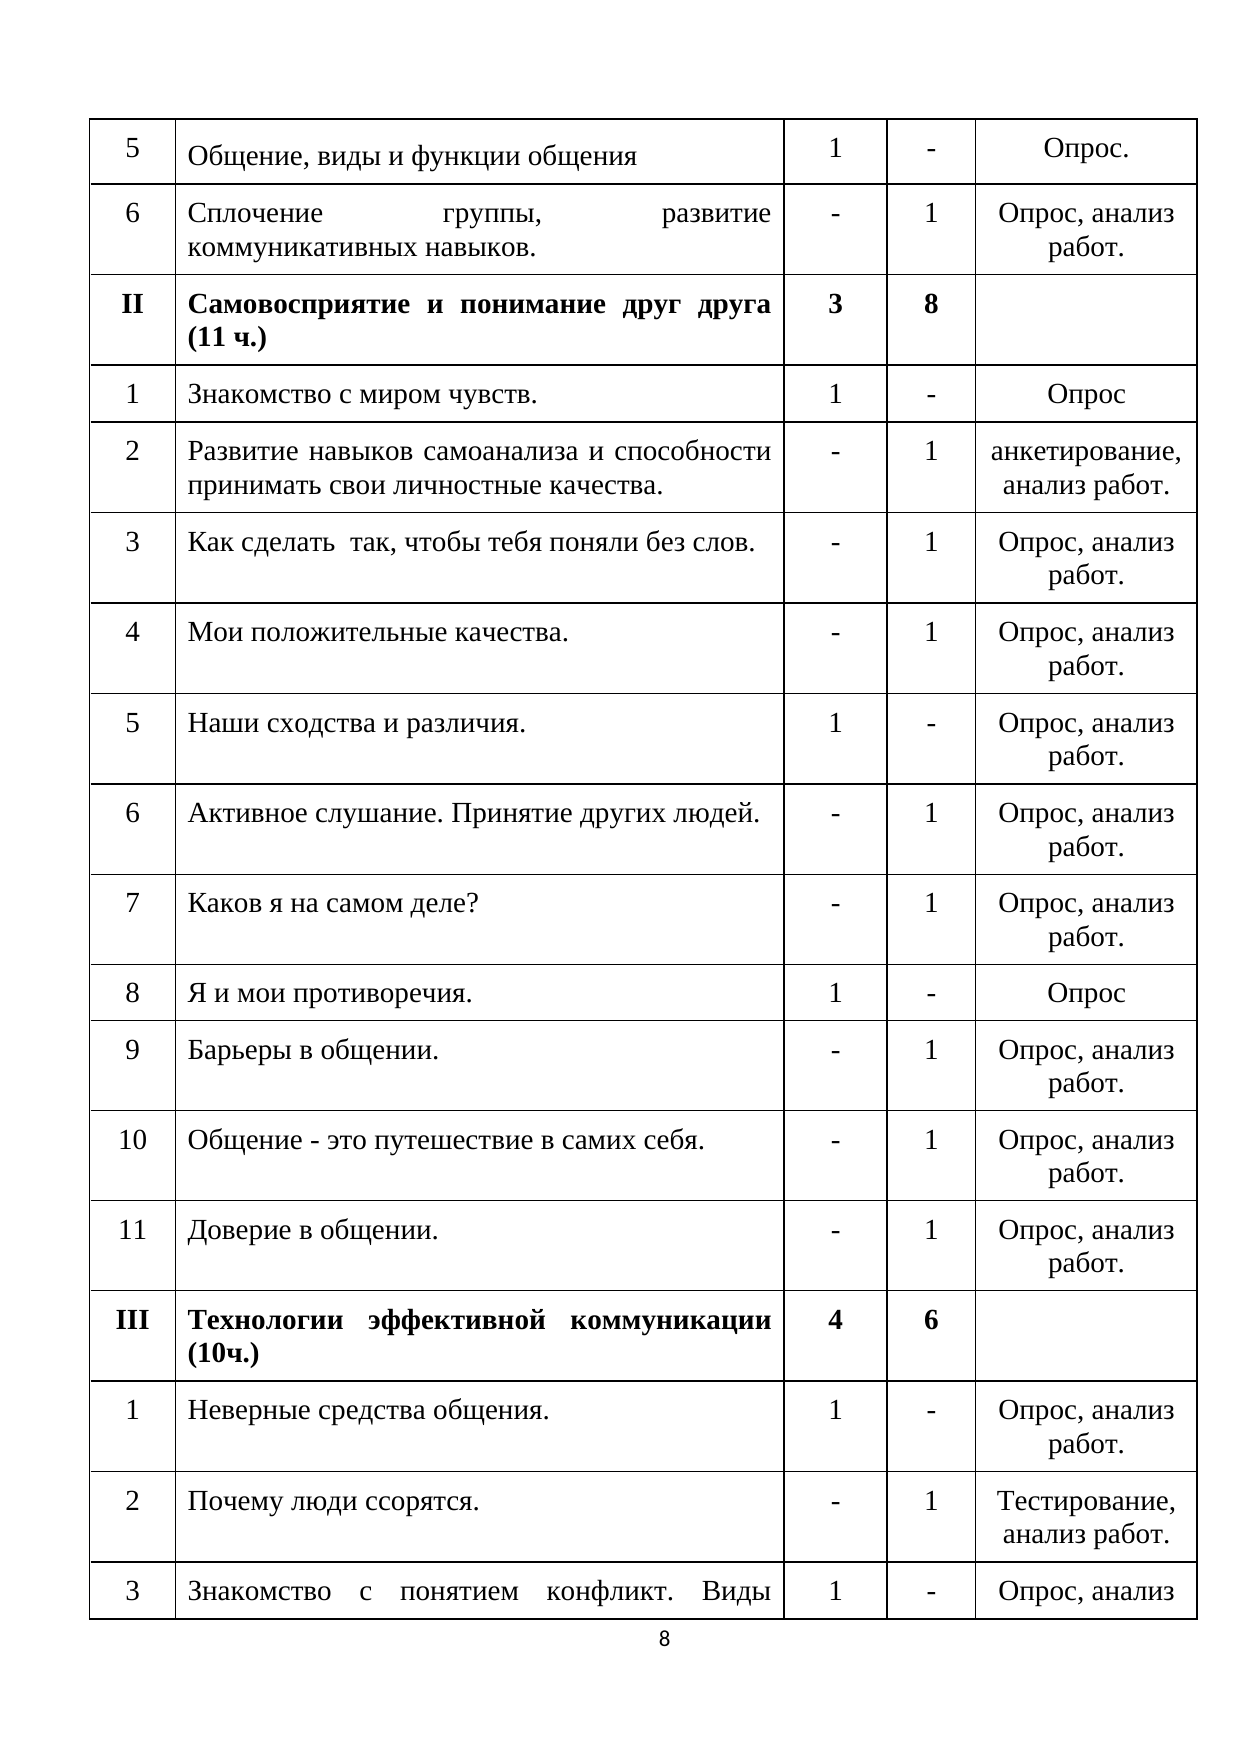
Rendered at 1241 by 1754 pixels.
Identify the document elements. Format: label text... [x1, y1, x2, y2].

table_cell - [785, 875, 886, 963]
table_cell 5 [90, 120, 175, 183]
table_cell Опрос, анализ работ. [976, 1201, 1196, 1290]
table_cell Неверные средства общения. [176, 1382, 783, 1471]
table_cell 3 [785, 275, 886, 364]
table_cell Общение, виды и функции общения [176, 120, 783, 183]
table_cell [976, 1563, 1196, 1618]
table_cell Каков я на самом деле? [176, 875, 783, 963]
table_cell [976, 275, 1196, 364]
table_cell Доверие в общении. [176, 1201, 783, 1290]
table_cell 11 [90, 1201, 175, 1290]
table_cell 1 [90, 1381, 175, 1471]
table_cell [976, 1291, 1196, 1380]
table_cell 2 [90, 1472, 175, 1561]
table_cell - [888, 120, 975, 183]
table_cell - [785, 785, 886, 873]
table_cell - [785, 423, 886, 511]
table_cell Опрос, анализ работ. [976, 694, 1196, 783]
table_cell 10 [90, 1111, 175, 1200]
table_cell 6 [888, 1291, 975, 1380]
table_cell 4 [90, 603, 175, 692]
table_cell II [90, 275, 175, 364]
table_cell 1 [785, 1382, 886, 1471]
table_cell - [785, 1472, 886, 1561]
table_cell - [888, 1563, 975, 1618]
table_cell 1 [90, 365, 175, 421]
table_cell Тестирование, анализ работ. [976, 1472, 1196, 1561]
table_cell анкетирование, анализ работ. [976, 423, 1196, 511]
table_cell Мои положительные качества. [176, 604, 783, 692]
table_cell - [785, 1201, 886, 1290]
table_cell - [785, 513, 886, 602]
table_cell 3 [90, 1562, 175, 1618]
table_cell 1 [888, 185, 975, 273]
table_cell 4 [785, 1291, 886, 1380]
table_cell 7 [90, 875, 175, 963]
table_cell - [888, 965, 975, 1020]
table_cell 2 [90, 422, 175, 511]
table_cell 1 [888, 513, 975, 602]
table_cell - [888, 694, 975, 783]
table_cell 1 [888, 423, 975, 511]
table_cell 1 [888, 1201, 975, 1290]
table_cell - [888, 366, 975, 421]
table_cell Наши сходства и различия. [176, 694, 783, 783]
table_cell 1 [785, 965, 886, 1020]
table_cell Активное слушание. Принятие других людей. [176, 785, 783, 873]
table_cell - [785, 1111, 886, 1200]
table_cell 1 [888, 1111, 975, 1200]
table_cell 8 [888, 275, 975, 364]
table_cell - [785, 1021, 886, 1110]
table_cell III [90, 1291, 175, 1380]
table_cell Опрос. [976, 120, 1196, 183]
table_cell Опрос, анализ работ. [976, 1111, 1196, 1200]
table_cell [176, 1563, 783, 1618]
table_cell Как сделать так, чтобы тебя поняли без слов. [176, 513, 783, 602]
table_cell 1 [785, 120, 886, 183]
table_cell 1 [785, 366, 886, 421]
table_cell 8 [90, 965, 175, 1020]
table_cell - [785, 185, 886, 273]
table_cell Опрос [976, 965, 1196, 1020]
table_cell 9 [90, 1021, 175, 1110]
table_cell - [888, 1382, 975, 1471]
table_cell Барьеры в общении. [176, 1021, 783, 1110]
table_cell 1 [888, 875, 975, 963]
table_cell Технологии эффективной коммуникации (10ч.) [176, 1291, 783, 1380]
table_cell Опрос, анализ работ. [976, 875, 1196, 963]
table_cell Сплочение группы, развитие коммуникативных навыков. [176, 185, 783, 273]
table_cell Опрос, анализ работ. [976, 785, 1196, 873]
table_cell - [785, 604, 886, 692]
table_cell 5 [90, 694, 175, 783]
table_cell Самовосприятие и понимание друг друга (11 ч.) [176, 275, 783, 364]
table_cell Общение - это путешествие в самих себя. [176, 1111, 783, 1200]
table_cell 1 [888, 604, 975, 692]
table_cell 6 [90, 784, 175, 873]
table_cell Я и мои противоречия. [176, 965, 783, 1020]
table_cell Опрос, анализ работ. [976, 185, 1196, 273]
table_cell Опрос, анализ работ. [976, 1382, 1196, 1471]
table_cell Опрос, анализ работ. [976, 604, 1196, 692]
table_cell Знакомство с миром чувств. [176, 366, 783, 421]
table_cell Опрос, анализ работ. [976, 513, 1196, 602]
table_cell 1 [785, 694, 886, 783]
table_cell 6 [90, 184, 175, 273]
table_cell 3 [90, 513, 175, 602]
table_cell Опрос, анализ работ. [976, 1021, 1196, 1110]
table_cell Почему люди ссорятся. [176, 1472, 783, 1561]
table_cell Развитие навыков самоанализа и способности принимать свои личностные качества. [176, 423, 783, 511]
table_cell Опрос [976, 366, 1196, 421]
table_cell 1 [888, 1472, 975, 1561]
table_cell 1 [888, 1021, 975, 1110]
table_cell 1 [785, 1563, 886, 1618]
table_cell 1 [888, 785, 975, 873]
